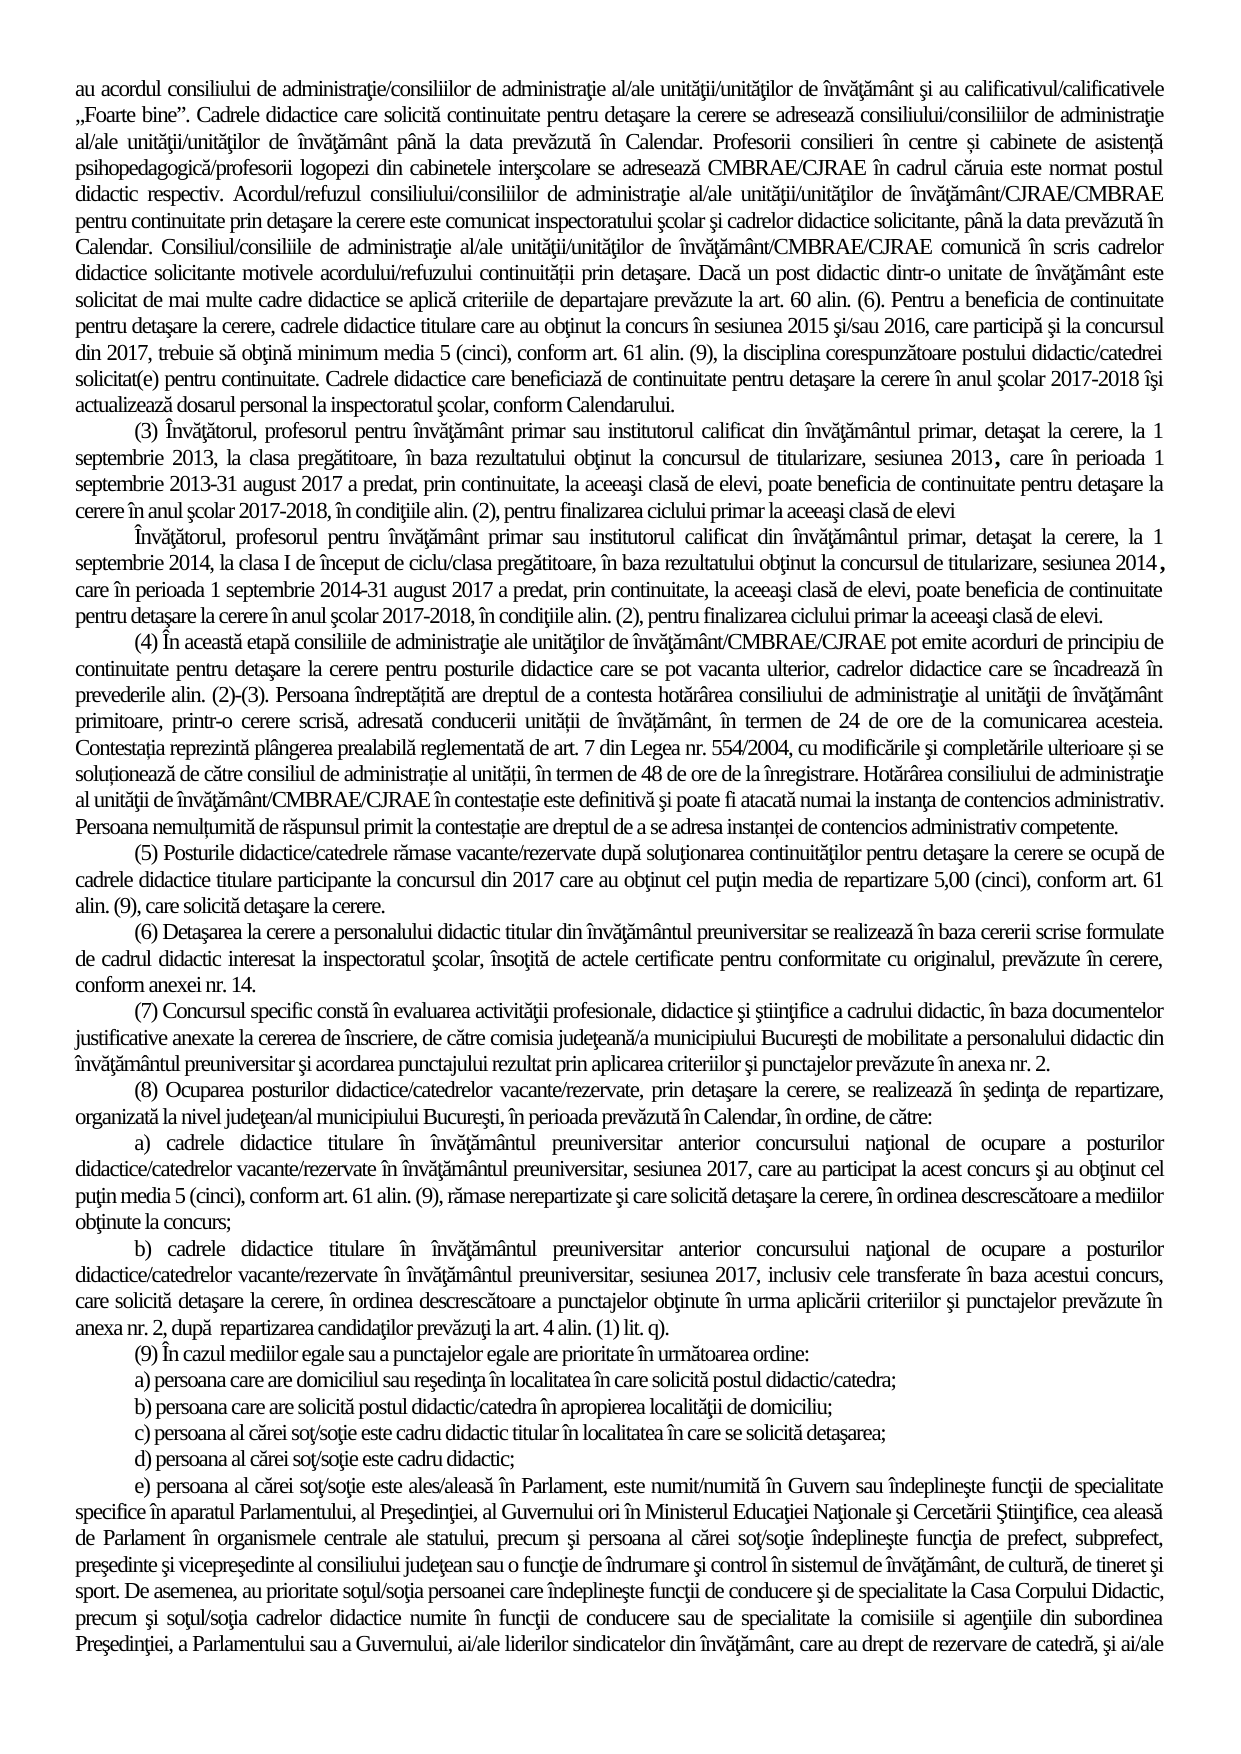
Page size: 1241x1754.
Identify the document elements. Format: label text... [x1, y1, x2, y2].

text b) cadrele didactice titulare în învăţământul preuniversitar anterior concursului naţional de ocupare a posturilor didactice/catedrelor vacante/rezervate în învăţământul preuniversitar, sesiunea 2017, inclusiv cele transferate în baza acestui concurs, care solicită detaşare la cerere, în ordinea descrescătoare a punctajelor obţinute în urma aplicării criteriilor şi punctajelor prevăzute în anexa nr. 2, după repartizarea candidaţilor prevăzuţi la art. 4 alin. (1) lit. q). [75, 1234, 1165, 1340]
text a) persoana care are domiciliul sau reşedinţa în localitatea în care solicită postul didactic/catedra; [75, 1366, 1165, 1393]
text (3) Învăţătorul, profesorul pentru învăţământ primar sau institutorul calificat din învăţământul primar, detaşat la cerere, la 1 septembrie 2013, la clasa pregătitoare, în baza rezultatului obţinut la concursul de titularizare, sesiunea 2013, care în perioada 1 septembrie 2013-31 august 2017 a predat, prin continuitate, la aceeaşi clasă de elevi, poate beneficia de continuitate pentru detaşare la cerere în anul şcolar 2017-2018, în condiţiile alin. (2), pentru finalizarea ciclului primar la aceeaşi clasă de elevi [75, 418, 1165, 523]
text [75, 1472, 1165, 1656]
text (5) Posturile didactice/catedrele rămase vacante/rezervate după soluţionarea continuităţilor pentru detaşare la cerere se ocupă de cadrele didactice titulare participante la concursul din 2017 care au obţinut cel puţin media de repartizare 5,00 (cinci), conform art. 61 alin. (9), care solicită detaşare la cerere. [75, 839, 1165, 918]
text b) persoana care are solicită postul didactic/catedra în apropierea localităţii de domiciliu; [75, 1393, 1165, 1419]
text (9) În cazul mediilor egale sau a punctajelor egale are prioritate în următoarea ordine: [75, 1340, 1165, 1366]
text Învăţătorul, profesorul pentru învăţământ primar sau institutorul calificat din învăţământul primar, detaşat la cerere, la 1 septembrie 2014, la clasa I de început de ciclu/clasa pregătitoare, în baza rezultatului obţinut la concursul de titularizare, sesiunea 2014, care în perioada 1 septembrie 2014-31 august 2017 a predat, prin continuitate, la aceeaşi clasă de elevi, poate beneficia de continuitate pentru detaşare la cerere în anul şcolar 2017-2018, în condiţiile alin. (2), pentru finalizarea ciclului primar la aceeaşi clasă de elevi. [75, 523, 1165, 628]
text (4) În această etapă consiliile de administraţie ale unităţilor de învăţământ/CMBRAE/CJRAE pot emite acorduri de principiu de continuitate pentru detaşare la cerere pentru posturile didactice care se pot vacanta ulterior, cadrelor didactice care se încadrează în prevederile alin. (2)-(3). Persoana îndreptățită are dreptul de a contesta hotărârea consiliului de administraţie al unităţii de învăţământ primitoare, printr-o cerere scrisă, adresată conducerii unității de învățământ, în termen de 24 de ore de la comunicarea acesteia. Contestația reprezintă plângerea prealabilă reglementată de art. 7 din Legea nr. 554/2004, cu modificările şi completările ulterioare și se soluționează de către consiliul de administrație al unității, în termen de 48 de ore de la înregistrare. Hotărârea consiliului de administraţie al unităţii de învăţământ/CMBRAE/CJRAE în contestație este definitivă şi poate fi atacată numai la instanţa de contencios administrativ. Persoana nemulțumită de răspunsul primit la contestație are dreptul de a se adresa instanței de contencios administrativ competente. [75, 628, 1165, 839]
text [75, 75, 1165, 418]
text c) persoana al cărei soţ/soţie este cadru didactic titular în localitatea în care se solicită detaşarea; [75, 1419, 1165, 1445]
text (6) Detaşarea la cerere a personalului didactic titular din învăţământul preuniversitar se realizează în baza cererii scrise formulate de cadrul didactic interesat la inspectoratul şcolar, însoţită de actele certificate pentru conformitate cu originalul, prevăzute în cerere, conform anexei nr. 14. [75, 918, 1165, 997]
text (7) Concursul specific constă în evaluarea activităţii profesionale, didactice şi ştiinţifice a cadrului didactic, în baza documentelor justificative anexate la cererea de înscriere, de către comisia judeţeană/a municipiului Bucureşti de mobilitate a personalului didactic din învăţământul preuniversitar şi acordarea punctajului rezultat prin aplicarea criteriilor şi punctajelor prevăzute în anexa nr. 2. [75, 997, 1165, 1076]
text a) cadrele didactice titulare în învăţământul preuniversitar anterior concursului naţional de ocupare a posturilor didactice/catedrelor vacante/rezervate în învăţământul preuniversitar, sesiunea 2017, care au participat la acest concurs şi au obţinut cel puţin media 5 (cinci), conform art. 61 alin. (9), rămase nerepartizate şi care solicită detaşare la cerere, în ordinea descrescătoare a mediilor obţinute la concurs; [75, 1129, 1165, 1234]
text (8) Ocuparea posturilor didactice/catedrelor vacante/rezervate, prin detaşare la cerere, se realizează în şedinţa de repartizare, organizată la nivel judeţean/al municipiului Bucureşti, în perioada prevăzută în Calendar, în ordine, de către: [75, 1076, 1165, 1129]
text d) persoana al cărei soţ/soţie este cadru didactic; [75, 1445, 1165, 1472]
